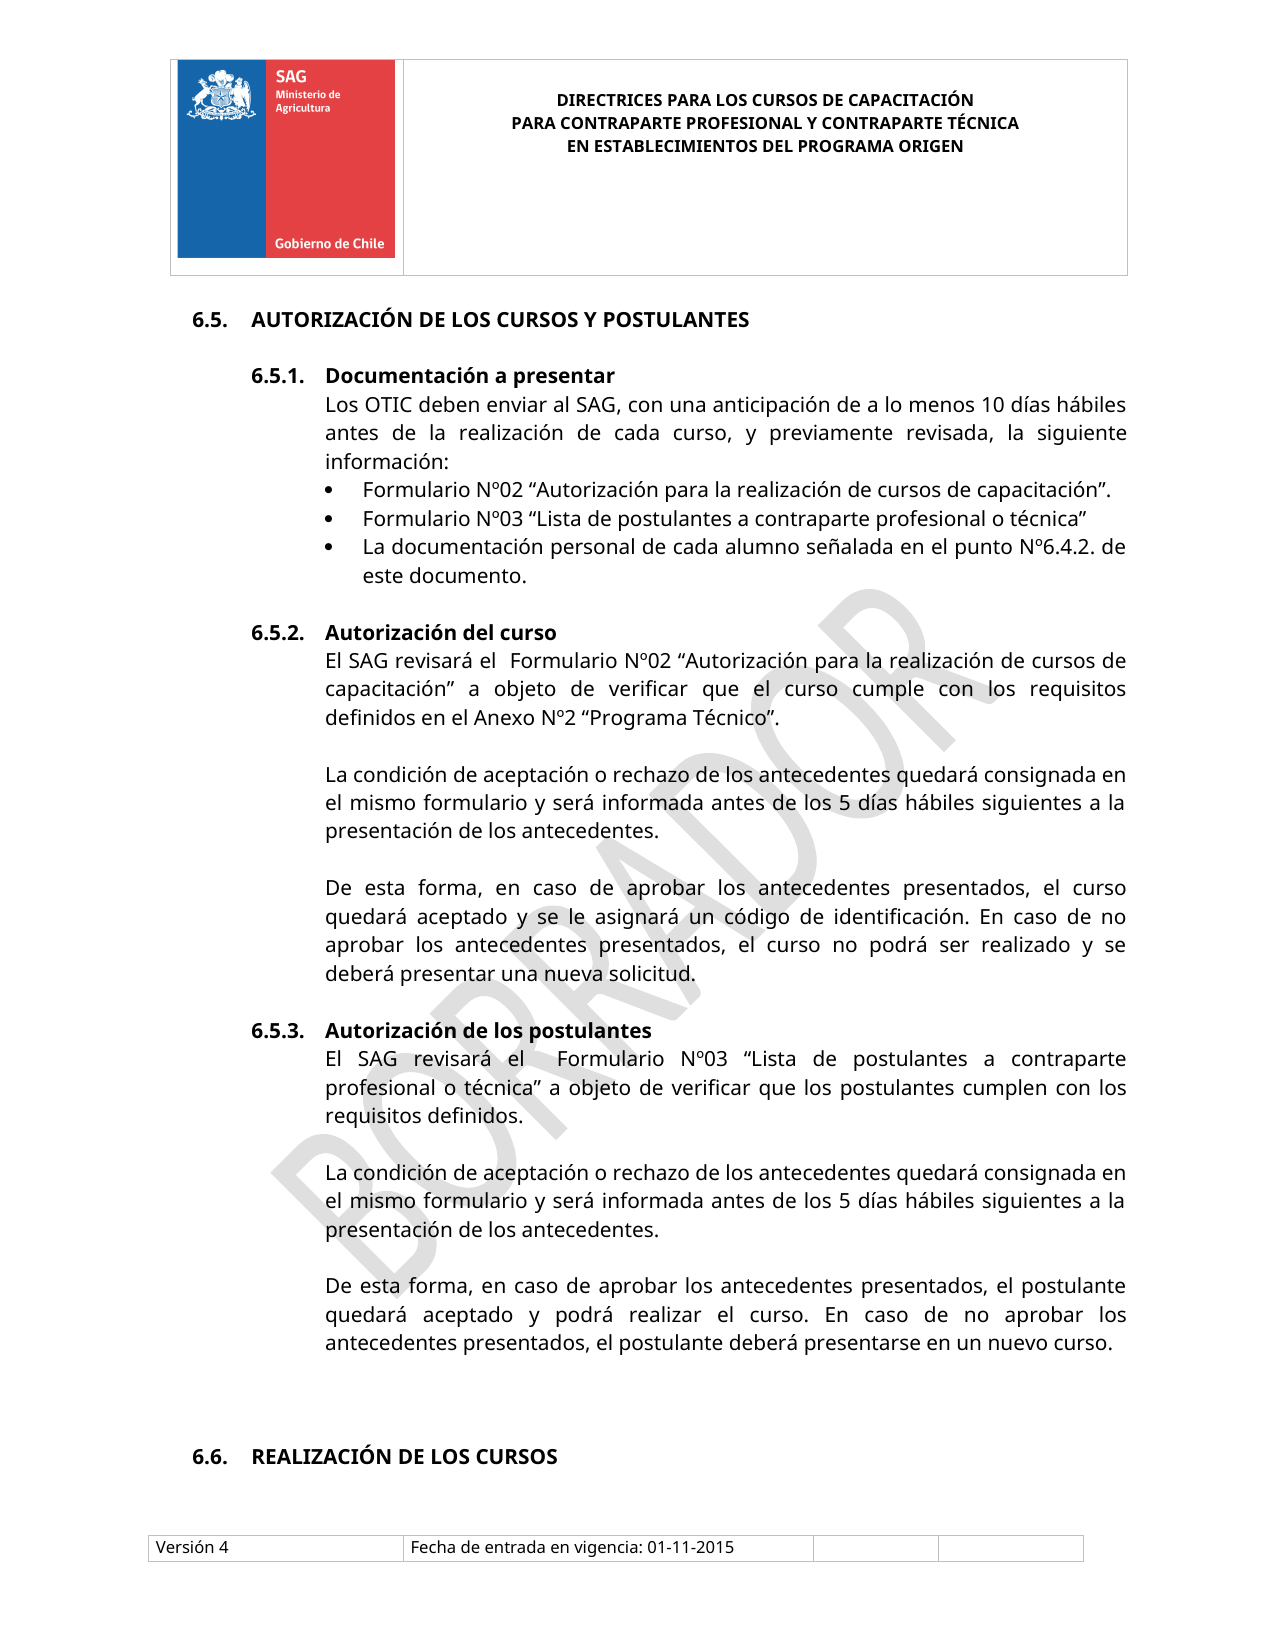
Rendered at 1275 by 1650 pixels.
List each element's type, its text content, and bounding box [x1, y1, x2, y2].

text La condición de aceptación o rechazo de los antecedentes quedará consignada en el mismo formulario y será informada antes de los 5 días hábiles siguientes a la presentación de los antecedentes. [325, 1158, 1127, 1243]
text La condición de aceptación o rechazo de los antecedentes quedará consignada en el mismo formulario y será informada antes de los 5 días hábiles siguientes a la presentación de los antecedentes. [325, 760, 1127, 845]
list Autorización del curso [251, 618, 1127, 646]
list Autorización de los postulantes [251, 1016, 1127, 1044]
list Formulario Nº03 “Lista de postulantes a contraparte profesional o técnica” [325, 504, 1127, 532]
text El SAG revisará el Formulario Nº03 “Lista de postulantes a contraparte profesional o técnica” a objeto de verificar que los postulantes cumplen con los requisitos definidos. [325, 1044, 1127, 1129]
list La documentación personal de cada alumno señalada en el punto Nº6.4.2. de este documento. [325, 532, 1127, 589]
list AUTORIZACIÓN DE LOS CURSOS Y POSTULANTES [192, 305, 1127, 333]
picture [177, 60, 395, 258]
list REALIZACIÓN DE LOS CURSOS [192, 1442, 1127, 1471]
text El SAG revisará el Formulario Nº02 “Autorización para la realización de cursos de capacitación” a objeto de verificar que el curso cumple con los requisitos definidos en el Anexo Nº2 “Programa Técnico”. [325, 646, 1127, 731]
text De esta forma, en caso de aprobar los antecedentes presentados, el curso quedará aceptado y se le asignará un código de identificación. En caso de no aprobar los antecedentes presentados, el curso no podrá ser realizado y se deberá presentar una nueva solicitud. [325, 873, 1127, 987]
text Los OTIC deben enviar al SAG, con una anticipación de a lo menos 10 días hábiles antes de la realización de cada curso, y previamente revisada, la siguiente información: [325, 390, 1127, 475]
list Formulario Nº02 “Autorización para la realización de cursos de capacitación”. [325, 475, 1127, 504]
text De esta forma, en caso de aprobar los antecedentes presentados, el postulante quedará aceptado y podrá realizar el curso. En caso de no aprobar los antecedentes presentados, el postulante deberá presentarse en un nuevo curso. [325, 1272, 1127, 1357]
list Documentación a presentar [251, 362, 1127, 390]
